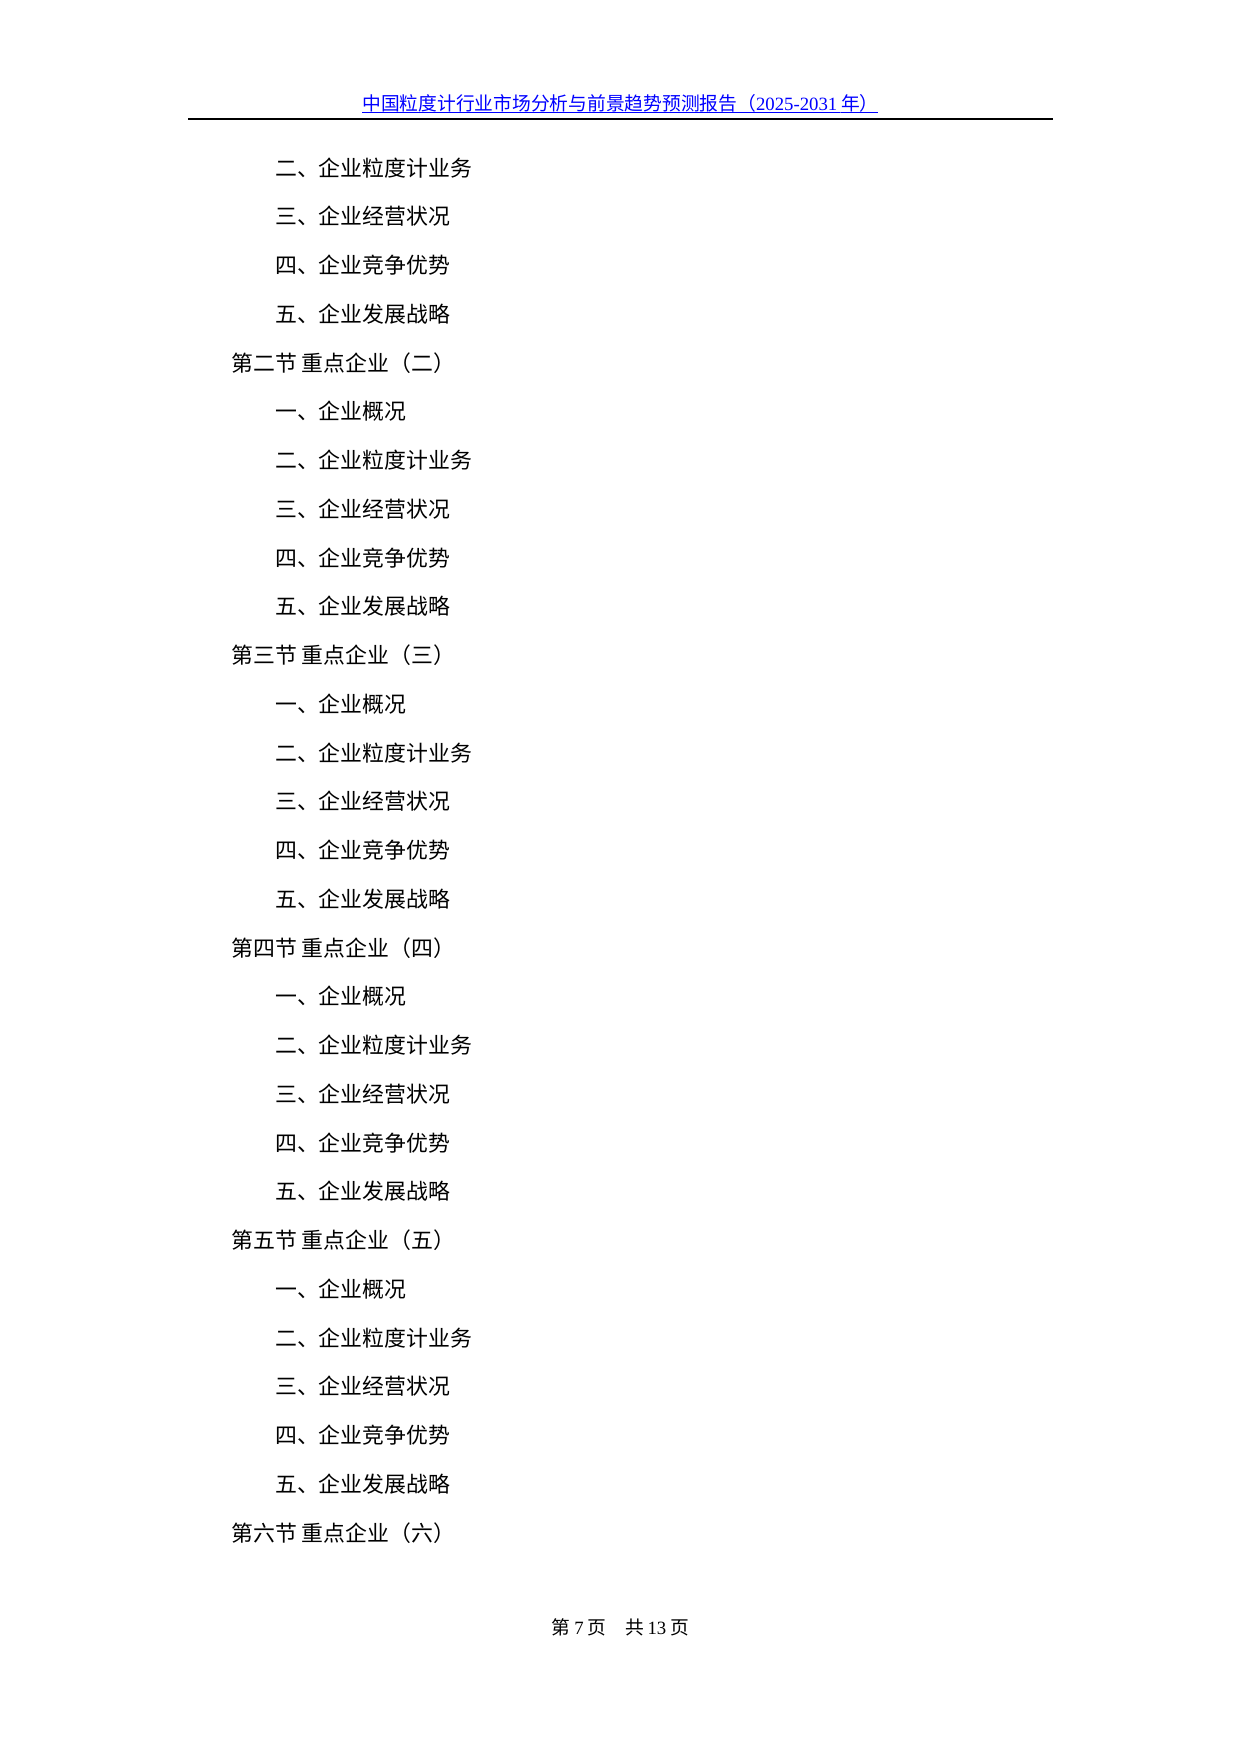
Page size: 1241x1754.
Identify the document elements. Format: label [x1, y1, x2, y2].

text [187, 150, 1053, 1548]
